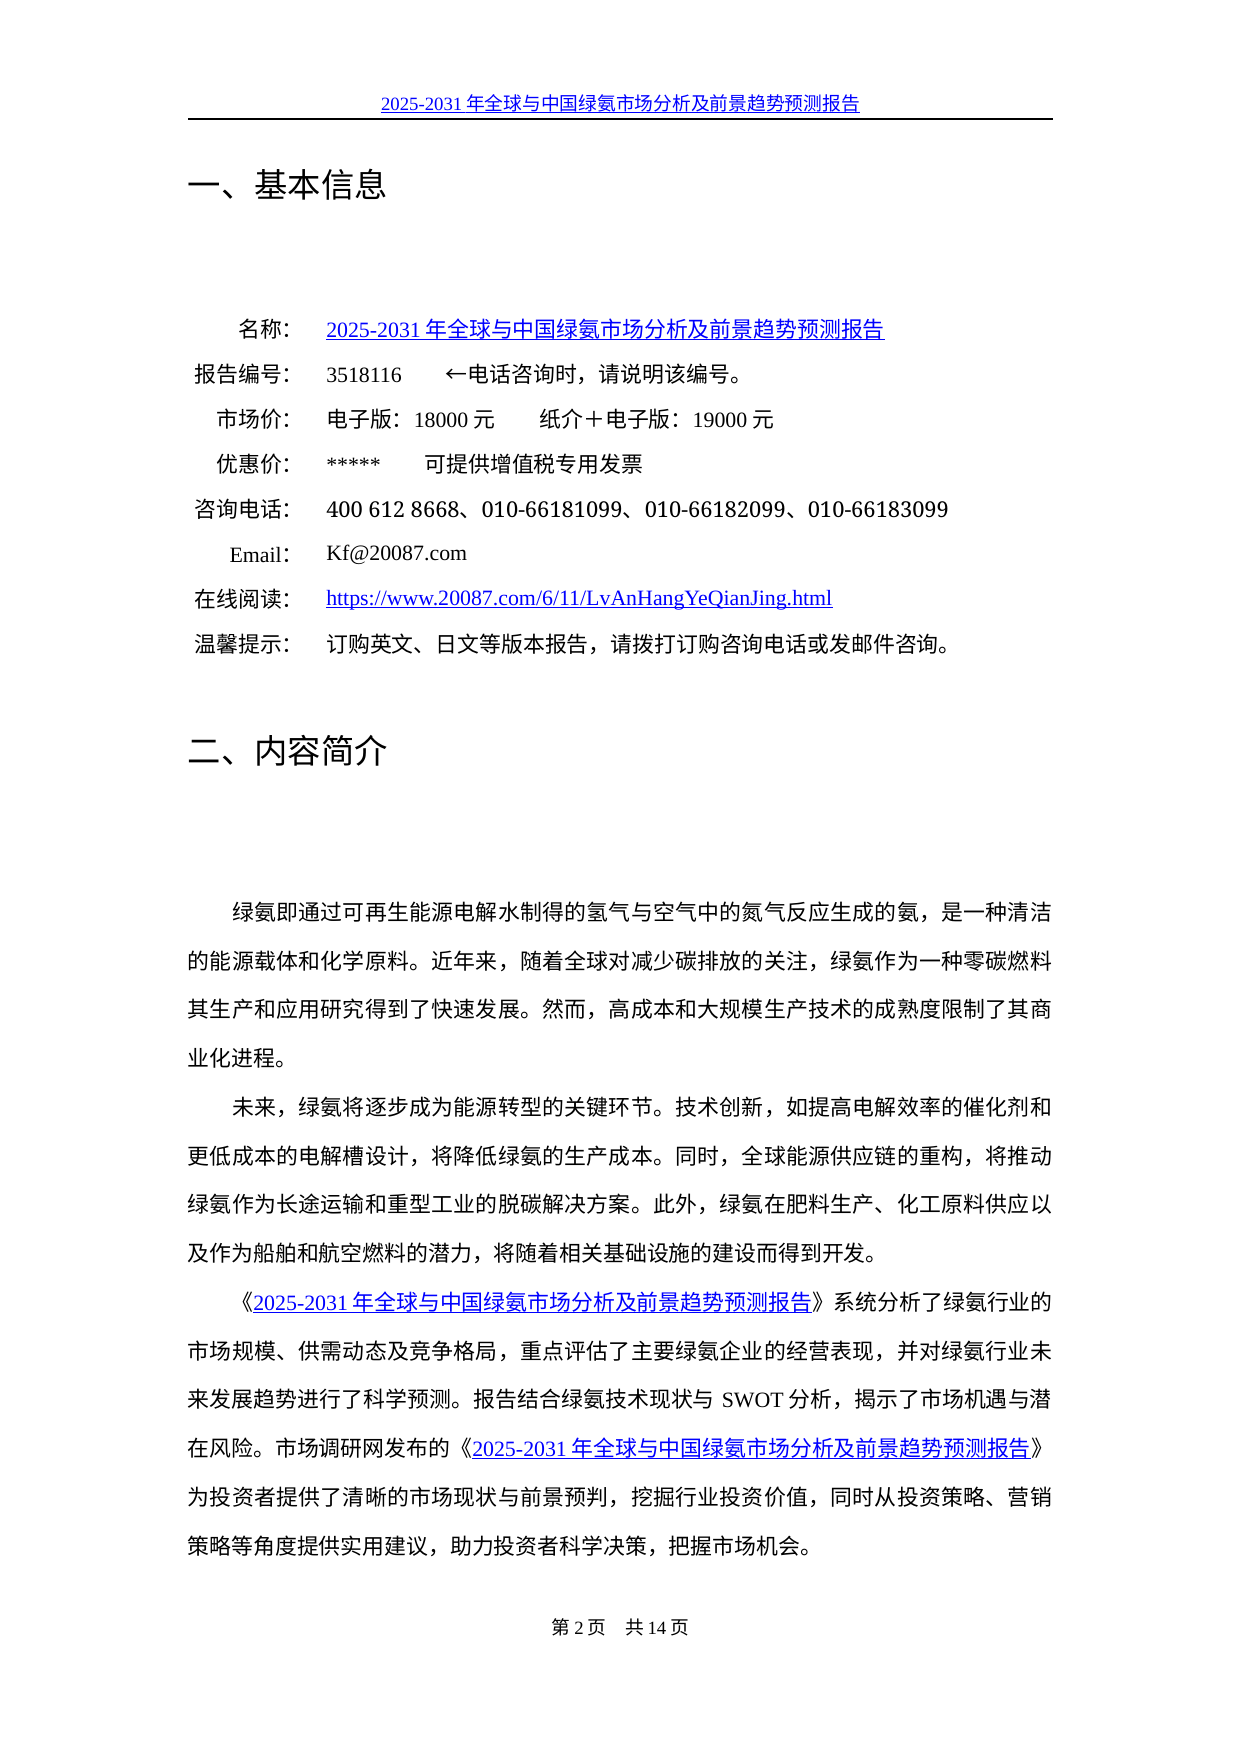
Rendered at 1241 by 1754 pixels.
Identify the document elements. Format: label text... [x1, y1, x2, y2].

table_cell 3518116 ←电话咨询时，请说明该编号。 [315, 357, 1073, 402]
table_cell 优惠价： [167, 447, 315, 492]
table_cell Email： [167, 537, 315, 582]
table_header 2025-2031年全球与中国绿氨市场分析及前景趋势预测报告 [315, 312, 1073, 357]
table_header 名称： [167, 312, 315, 357]
table_cell ***** 可提供增值税专用发票 [315, 447, 1073, 492]
table_cell 400 612 8668、010-66181099、010-66182099、010-66183099 [315, 492, 1073, 537]
table_cell 市场价： [167, 402, 315, 447]
table_cell 温馨提示： [167, 627, 315, 672]
table_cell 在线阅读： [167, 582, 315, 627]
table_cell [315, 582, 1073, 627]
title 一、基本信息 [187, 150, 1053, 215]
title 二、内容简介 [187, 717, 1053, 782]
table_cell Kf@20087.com [315, 537, 1073, 582]
table_cell 咨询电话： [167, 492, 315, 537]
table_cell 报告编号： [167, 357, 315, 402]
table_cell 电子版：18000 元 纸介＋电子版：19000 元 [315, 402, 1073, 447]
table_cell 订购英文、日文等版本报告，请拨打订购咨询电话或发邮件咨询。 [315, 627, 1073, 672]
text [187, 894, 1053, 1561]
